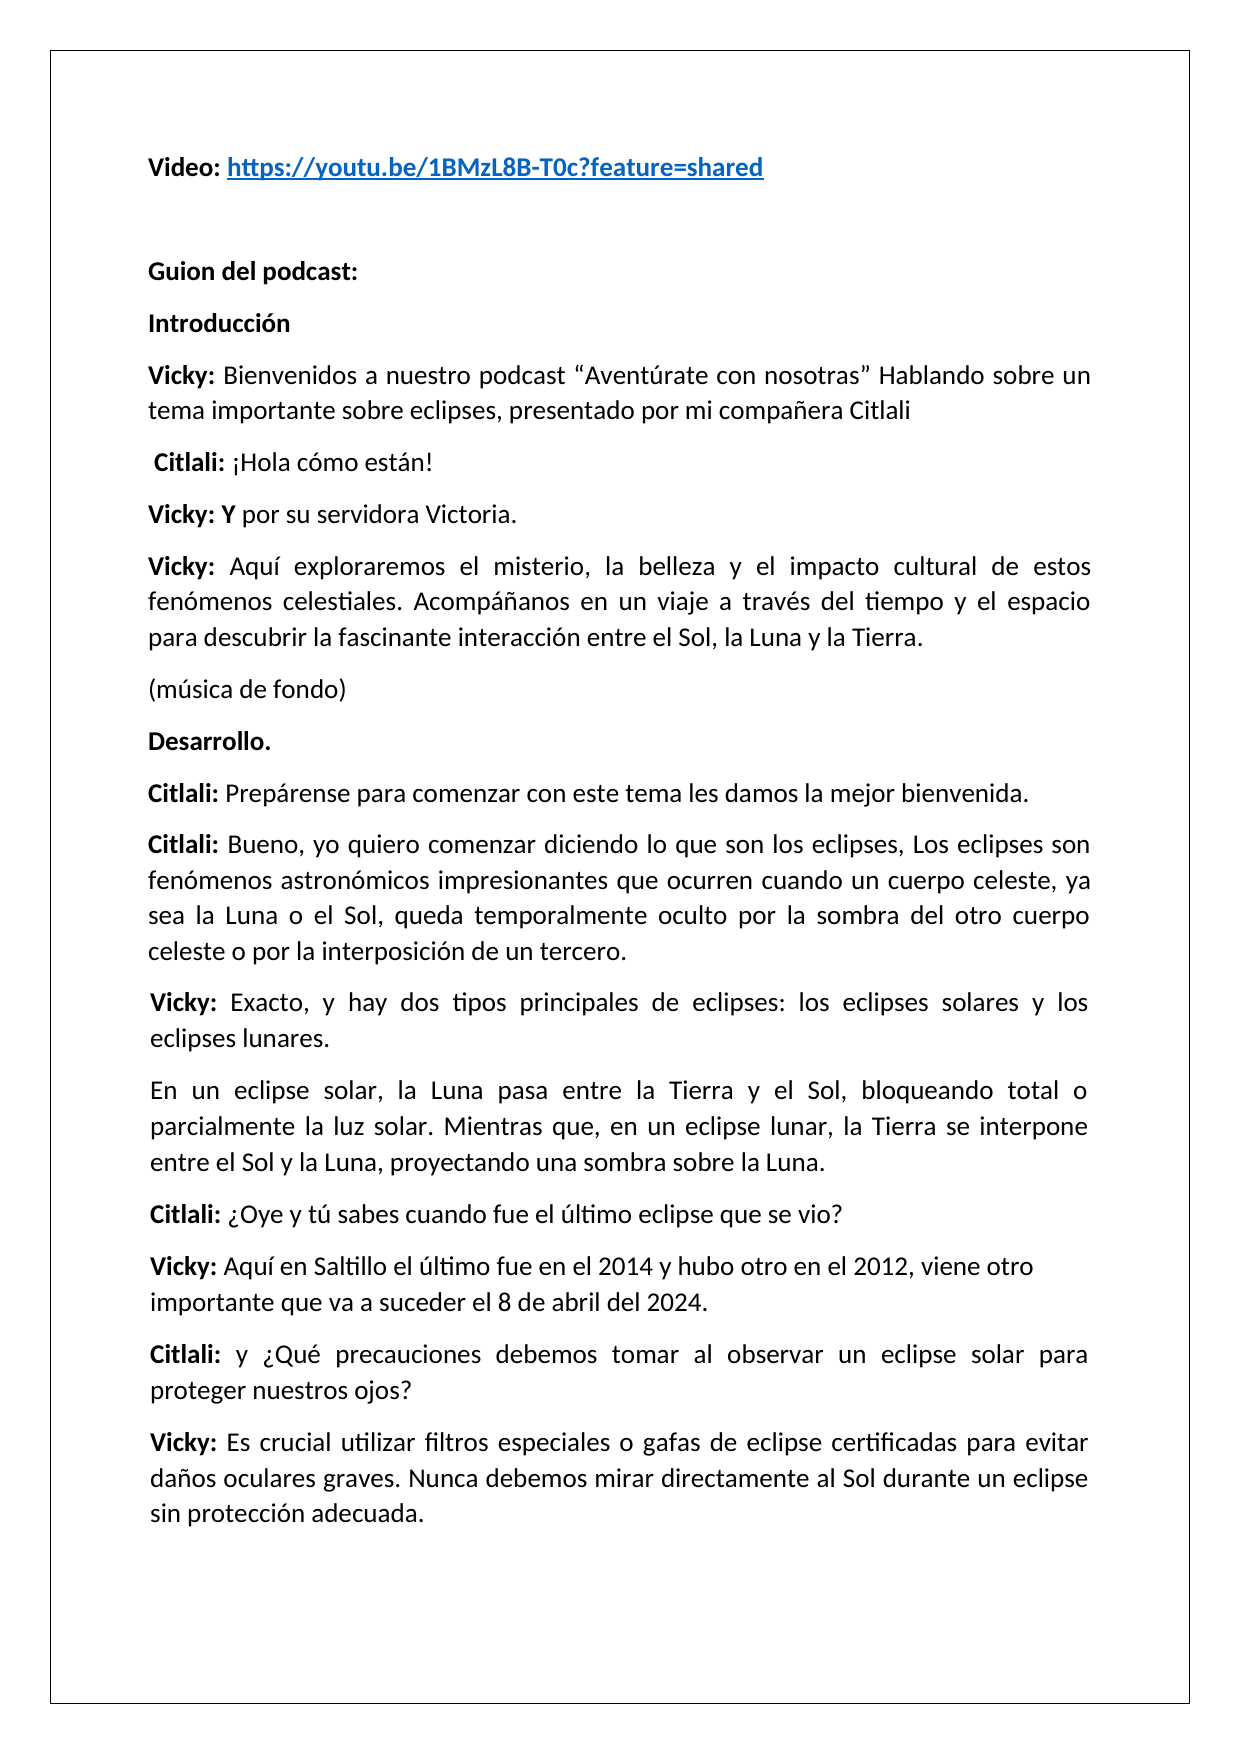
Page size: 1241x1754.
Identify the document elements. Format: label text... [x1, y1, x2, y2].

text Citlali: Prepárense para comenzar con este tema les damos la mejor bienvenida. [148, 776, 1092, 809]
text Vicky: Aquí en Saltillo el último fue en el 2014 y hubo otro en el 2012, viene otro importante que va a suceder el 8 de abril del 2024. [150, 1249, 1090, 1318]
text Video: https://youtu.be/1BMzL8B-T0c?feature=shared [148, 150, 1092, 183]
text (música de fondo) [148, 672, 1092, 705]
text Vicky: Aquí exploraremos el misterio, la belleza y el impacto cultural de estos fenómenos celestiales. Acompáñanos en un viaje a través del tiempo y el espacio para descubrir la fascinante interacción entre el Sol, la Luna y la Tierra. [148, 549, 1092, 653]
text Citlali: Bueno, yo quiero comenzar diciendo lo que son los eclipses, Los eclipses son fenómenos astronómicos impresionantes que ocurren cuando un cuerpo celeste, ya sea la Luna o el Sol, queda temporalmente oculto por la sombra del otro cuerpo celeste o por la interposición de un tercero. [148, 828, 1092, 967]
text En un eclipse solar, la Luna pasa entre la Tierra y el Sol, bloqueando total o parcialmente la luz solar. Mientras que, en un eclipse lunar, la Tierra se interpone entre el Sol y la Luna, proyectando una sombra sobre la Luna. [150, 1073, 1090, 1178]
text Citlali: y ¿Qué precauciones debemos tomar al observar un eclipse solar para proteger nuestros ojos? [150, 1337, 1090, 1406]
text Guion del podcast: [148, 254, 1092, 287]
text Vicky: Exacto, y hay dos tipos principales de eclipses: los eclipses solares y los eclipses lunares. [150, 986, 1090, 1054]
text Vicky: Bienvenidos a nuestro podcast “Aventúrate con nosotras” Hablando sobre un tema importante sobre eclipses, presentado por mi compañera Citlali [148, 358, 1092, 426]
text Vicky: Es crucial utilizar filtros especiales o gafas de eclipse certificadas para evitar daños oculares graves. Nunca debemos mirar directamente al Sol durante un eclipse sin protección adecuada. [150, 1425, 1090, 1529]
text Introducción [148, 306, 1092, 339]
text Citlali: ¡Hola cómo están! [148, 445, 1092, 478]
text Citlali: ¿Oye y tú sabes cuando fue el último eclipse que se vio? [150, 1197, 1090, 1230]
text Vicky: Y por su servidora Victoria. [148, 497, 1092, 530]
text Desarrollo. [148, 724, 1092, 757]
